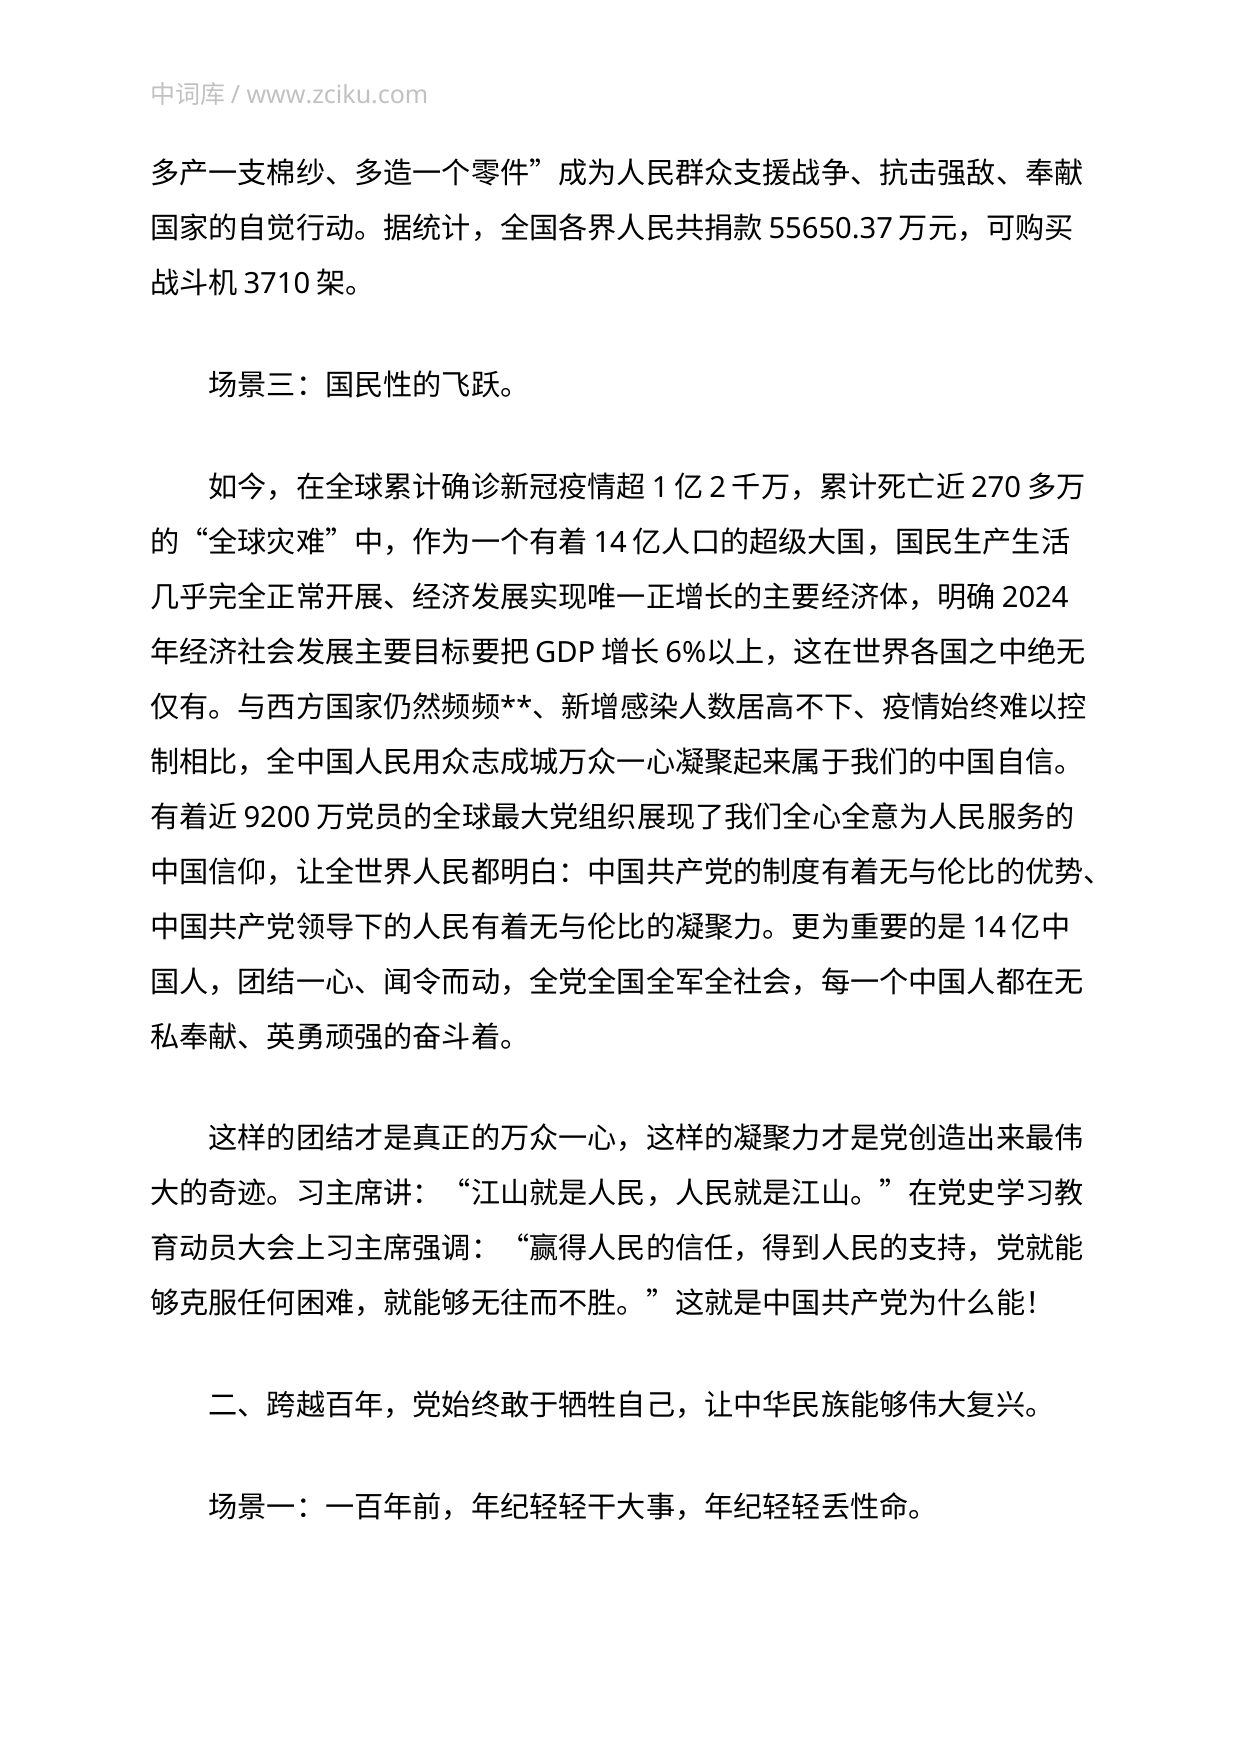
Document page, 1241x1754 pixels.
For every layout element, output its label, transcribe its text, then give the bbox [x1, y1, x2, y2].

text 场景三：国民性的飞跃。 [150, 362, 1090, 404]
text 场景一：一百年前，年纪轻轻干大事，年纪轻轻丢性命。 [150, 1483, 1090, 1526]
text 如今，在全球累计确诊新冠疫情超1亿2千万，累计死亡近270多万的“全球灾难”中，作为一个有着14亿人口的超级大国，国民生产生活几乎完全正常开展、经济发展实现唯一正增长的主要经济体，明确2024年经济社会发展主要目标要把GDP增长6%以上，这在世界各国之中绝无仅有。与西方国家仍然频频**、新增感染人数居高不下、疫情始终难以控制相比，全中国人民用众志成城万众一心凝聚起来属于我们的中国自信。有着近9200万党员的全球最大党组织展现了我们全心全意为人民服务的中国信仰，让全世界人民都明白：中国共产党的制度有着无与伦比的优势、中国共产党领导下的人民有着无与伦比的凝聚力。更为重要的是14亿中国人，团结一心、闻令而动，全党全国全军全社会，每一个中国人都在无私奉献、英勇顽强的奋斗着。 [150, 464, 1090, 1056]
text 这样的团结才是真正的万众一心，这样的凝聚力才是党创造出来最伟大的奇迹。习主席讲：“江山就是人民，人民就是江山。”在党史学习教育动员大会上习主席强调：“赢得人民的信任，得到人民的支持，党就能够克服任何困难，就能够无往而不胜。”这就是中国共产党为什么能！ [150, 1115, 1090, 1322]
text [150, 150, 1090, 302]
text 二、跨越百年，党始终敢于牺牲自己，让中华民族能够伟大复兴。 [150, 1382, 1090, 1424]
